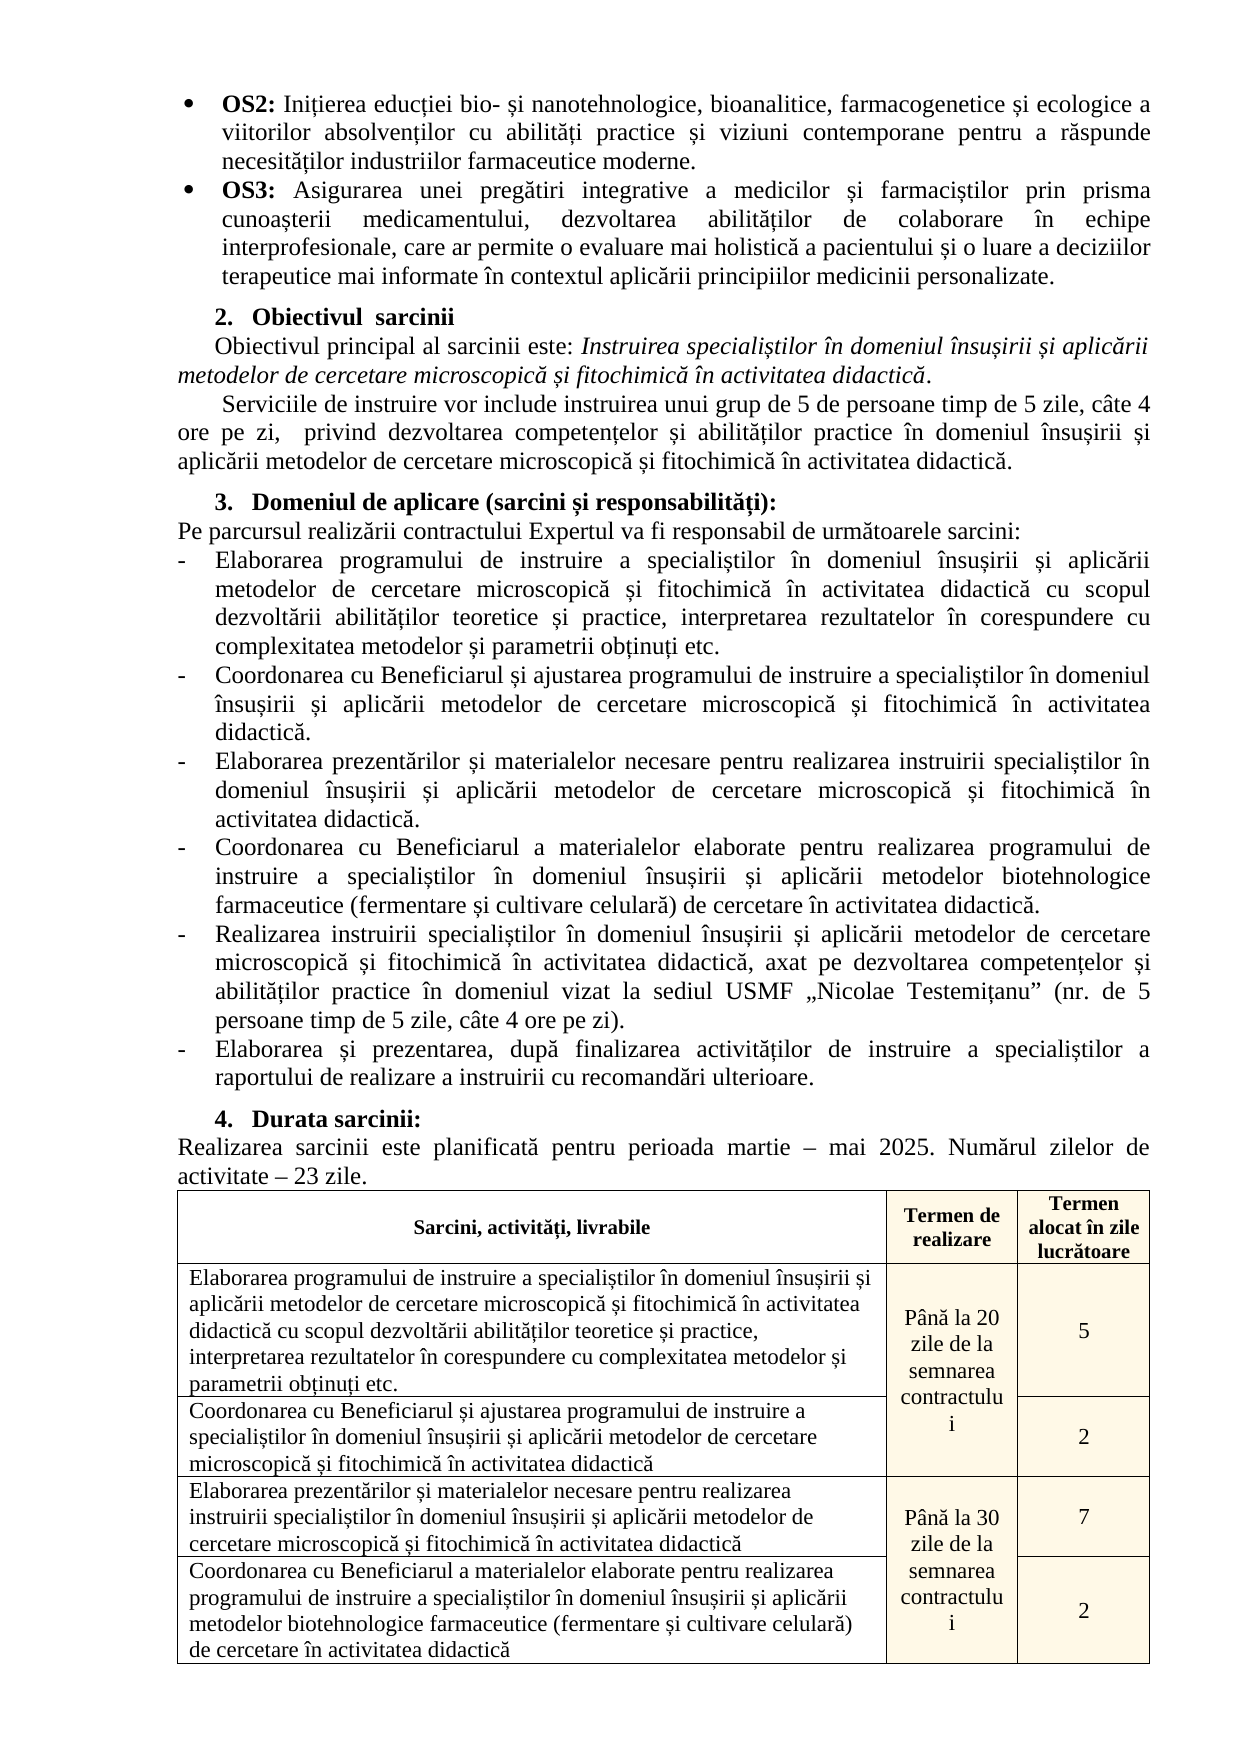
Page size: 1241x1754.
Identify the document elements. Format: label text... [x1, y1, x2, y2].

list Elaborarea programului de instruire a specialiștilor în domeniul însușirii și aplicării metodelor de cercetare microscopică și fitochimică în activitatea didactică cu scopul dezvoltării abilităților teoretice și practice, interpretarea rezultatelor în corespundere cu complexitatea metodelor și parametrii obținuți etc. [177, 545, 1152, 660]
table_cell Coordonarea cu Beneficiarul și ajustarea programului de instruire a specialiștilor în domeniul însușirii și aplicării metodelor de cercetare microscopică și fitochimică în activitatea didactică [178, 1397, 886, 1476]
text Serviciile de instruire vor include instruirea unui grup de 5 de persoane timp de 5 zile, câte 4 ore pe zi, privind dezvoltarea competențelor și abilităților practice în domeniul însușirii și aplicării metodelor de cercetare microscopică și fitochimică în activitatea didactică. [177, 389, 1152, 475]
table_header Termen de realizare [887, 1191, 1017, 1263]
list Coordonarea cu Beneficiarul și ajustarea programului de instruire a specialiștilor în domeniul însușirii și aplicării metodelor de cercetare microscopică și fitochimică în activitatea didactică. [177, 660, 1152, 746]
list OS2: Inițierea educției bio- și nanotehnologice, bioanalitice, farmacogenetice și ecologice a viitorilor absolvenților cu abilități practice și viziuni contemporane pentru a răspunde necesităților industriilor farmaceutice moderne. [184, 89, 1152, 175]
table_cell Coordonarea cu Beneficiarul a materialelor elaborate pentru realizarea programului de instruire a specialiștilor în domeniul însușirii și aplicării metodelor biotehnologice farmaceutice (fermentare și cultivare celulară) de cercetare în activitatea didactică [178, 1557, 886, 1663]
table_cell 2 [1018, 1557, 1149, 1663]
table_cell Elaborarea prezentărilor și materialelor necesare pentru realizarea instruirii specialiștilor în domeniul însușirii și aplicării metodelor de cercetare microscopică și fitochimică în activitatea didactică [178, 1477, 886, 1556]
text Pe parcursul realizării contractului Expertul va fi responsabil de următoarele sarcini: [177, 516, 1152, 545]
list Elaborarea și prezentarea, după finalizarea activităților de instruire a specialiștilor a raportului de realizare a instruirii cu recomandări ulterioare. [177, 1034, 1152, 1091]
list OS3: Asigurarea unei pregătiri integrative a medicilor și farmaciștilor prin prisma cunoașterii medicamentului, dezvoltarea abilităților de colaborare în echipe interprofesionale, care ar permite o evaluare mai holistică a pacientului și o luare a deciziilor terapeutice mai informate în contextul aplicării principiilor medicinii personalizate. [184, 175, 1152, 290]
table_cell 5 [1018, 1264, 1149, 1396]
list Obiectivul sarcinii [214, 302, 1152, 331]
table_cell Până la 20 zile de la semnarea contractului [887, 1264, 1017, 1476]
list Domeniul de aplicare (sarcini și responsabilități): [214, 487, 1152, 516]
list Durata sarcinii: [214, 1104, 1152, 1132]
list Elaborarea prezentărilor și materialelor necesare pentru realizarea instruirii specialiștilor în domeniul însușirii și aplicării metodelor de cercetare microscopică și fitochimică în activitatea didactică. [177, 746, 1152, 832]
text Realizarea sarcinii este planificată pentru perioada martie – mai 2025. Numărul zilelor de activitate – 23 zile. [177, 1132, 1152, 1190]
list Coordonarea cu Beneficiarul a materialelor elaborate pentru realizarea programului de instruire a specialiștilor în domeniul însușirii și aplicării metodelor biotehnologice farmaceutice (fermentare și cultivare celulară) de cercetare în activitatea didactică. [177, 832, 1152, 919]
table_header Sarcini, activități, livrabile [178, 1191, 886, 1263]
table_header Termen alocat în zile lucrătoare [1018, 1191, 1149, 1263]
table_cell Până la 30 zile de la semnarea contractului [887, 1477, 1017, 1663]
list Realizarea instruirii specialiștilor în domeniul însușirii și aplicării metodelor de cercetare microscopică și fitochimică în activitatea didactică, axat pe dezvoltarea competențelor și abilităților practice în domeniul vizat la sediul USMF „Nicolae Testemițanu” (nr. de 5 persoane timp de 5 zile, câte 4 ore pe zi). [177, 919, 1152, 1034]
table_cell 2 [1018, 1397, 1149, 1476]
text Obiectivul principal al sarcinii este: Instruirea specialiștilor în domeniul însușirii și aplicării metodelor de cercetare microscopică și fitochimică în activitatea didactică. [177, 331, 1152, 389]
table_cell 7 [1018, 1477, 1149, 1556]
table_cell Elaborarea programului de instruire a specialiștilor în domeniul însușirii și aplicării metodelor de cercetare microscopică și fitochimică în activitatea didactică cu scopul dezvoltării abilităților teoretice și practice, interpretarea rezultatelor în corespundere cu complexitatea metodelor și parametrii obținuți etc. [178, 1264, 886, 1396]
